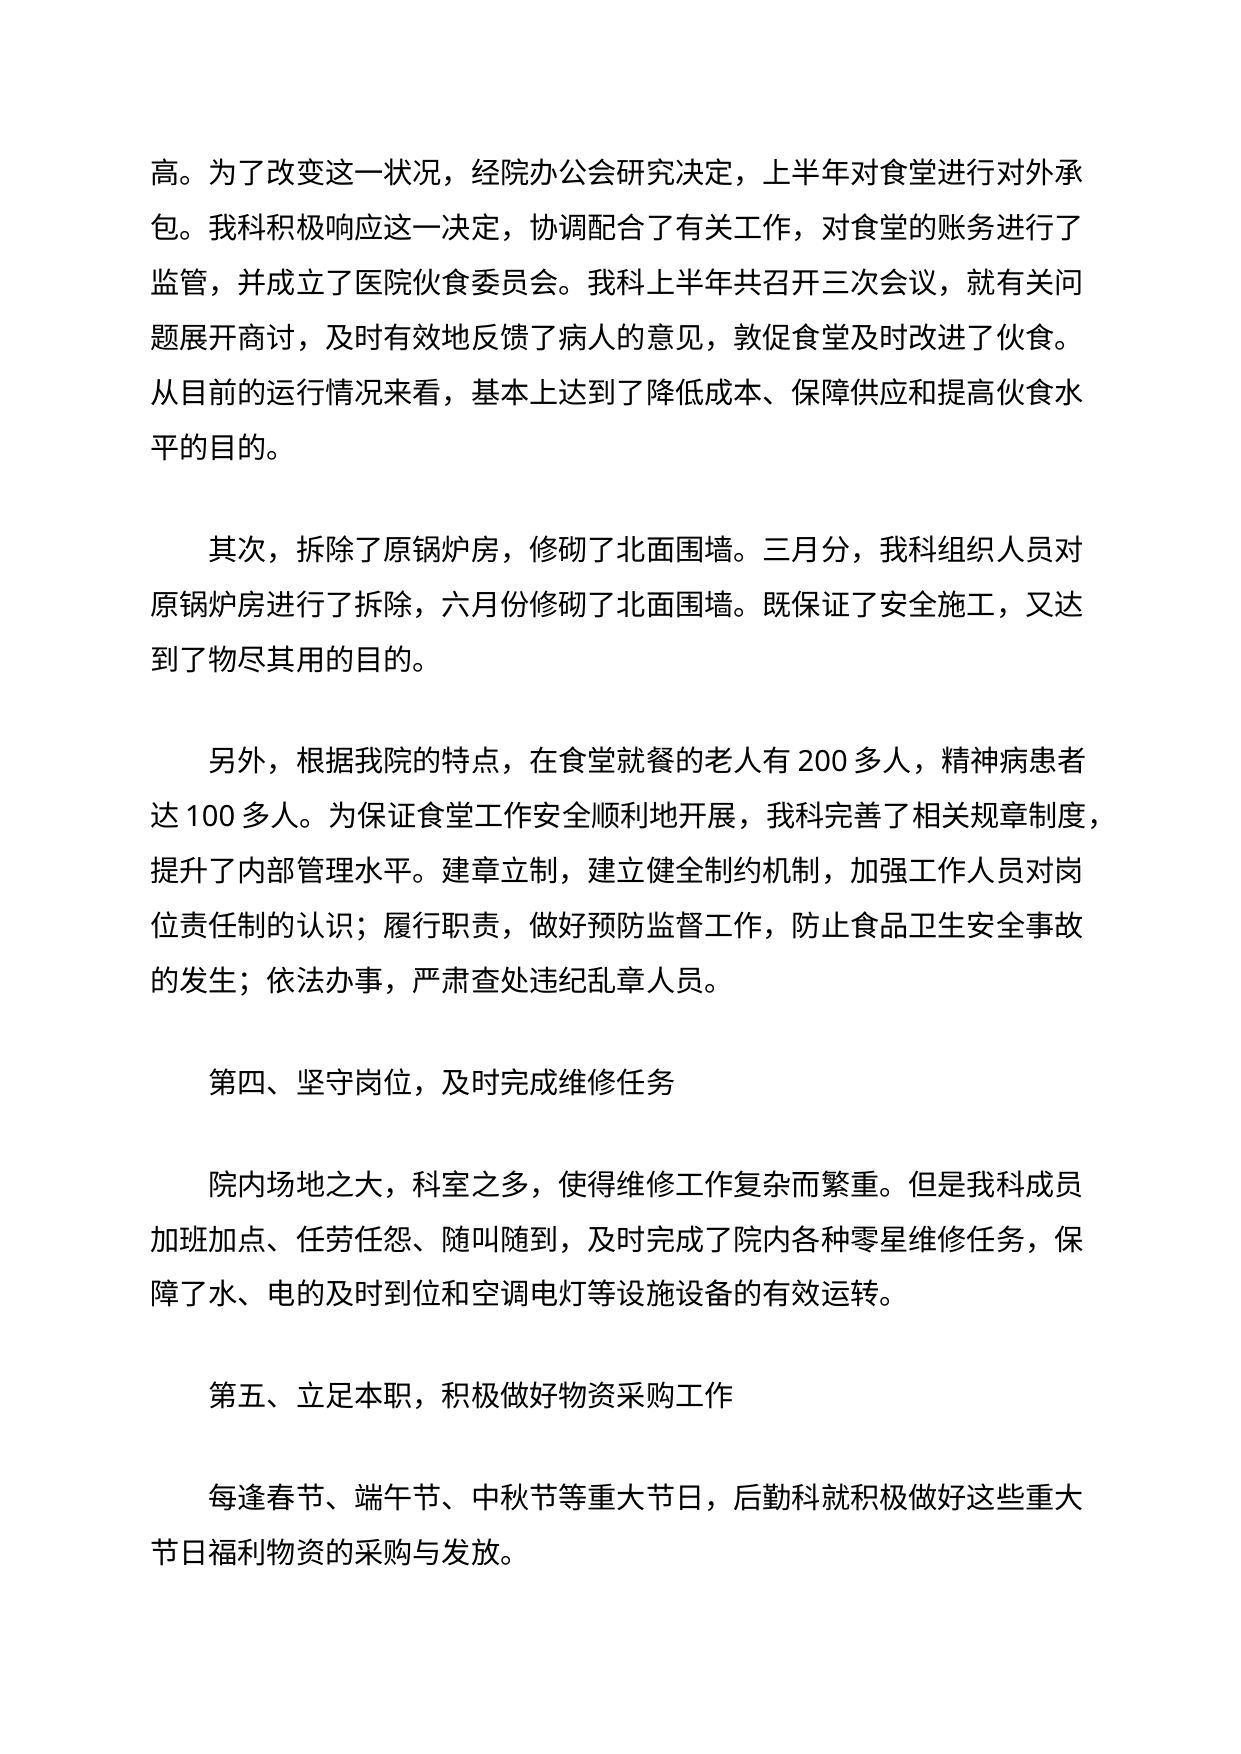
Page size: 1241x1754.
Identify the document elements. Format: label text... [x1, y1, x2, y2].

text 另外，根据我院的特点，在食堂就餐的老人有200多人，精神病患者达100多人。为保证食堂工作安全顺利地开展，我科完善了相关规章制度，提升了内部管理水平。建章立制，建立健全制约机制，加强工作人员对岗位责任制的认识；履行职责，做好预防监督工作，防止食品卫生安全事故的发生；依法办事，严肃查处违纪乱章人员。 [150, 738, 1090, 1000]
text 第四、坚守岗位，及时完成维修任务 [150, 1059, 1090, 1102]
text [150, 150, 1090, 467]
text 院内场地之大，科室之多，使得维修工作复杂而繁重。但是我科成员加班加点、任劳任怨、随叫随到，及时完成了院内各种零星维修任务，保障了水、电的及时到位和空调电灯等设施设备的有效运转。 [150, 1161, 1090, 1313]
text 第五、立足本职，积极做好物资采购工作 [150, 1373, 1090, 1415]
text 每逢春节、端午节、中秋节等重大节日，后勤科就积极做好这些重大节日福利物资的采购与发放。 [150, 1474, 1090, 1572]
text 其次，拆除了原锅炉房，修砌了北面围墙。三月分，我科组织人员对原锅炉房进行了拆除，六月份修砌了北面围墙。既保证了安全施工，又达到了物尽其用的目的。 [150, 526, 1090, 678]
